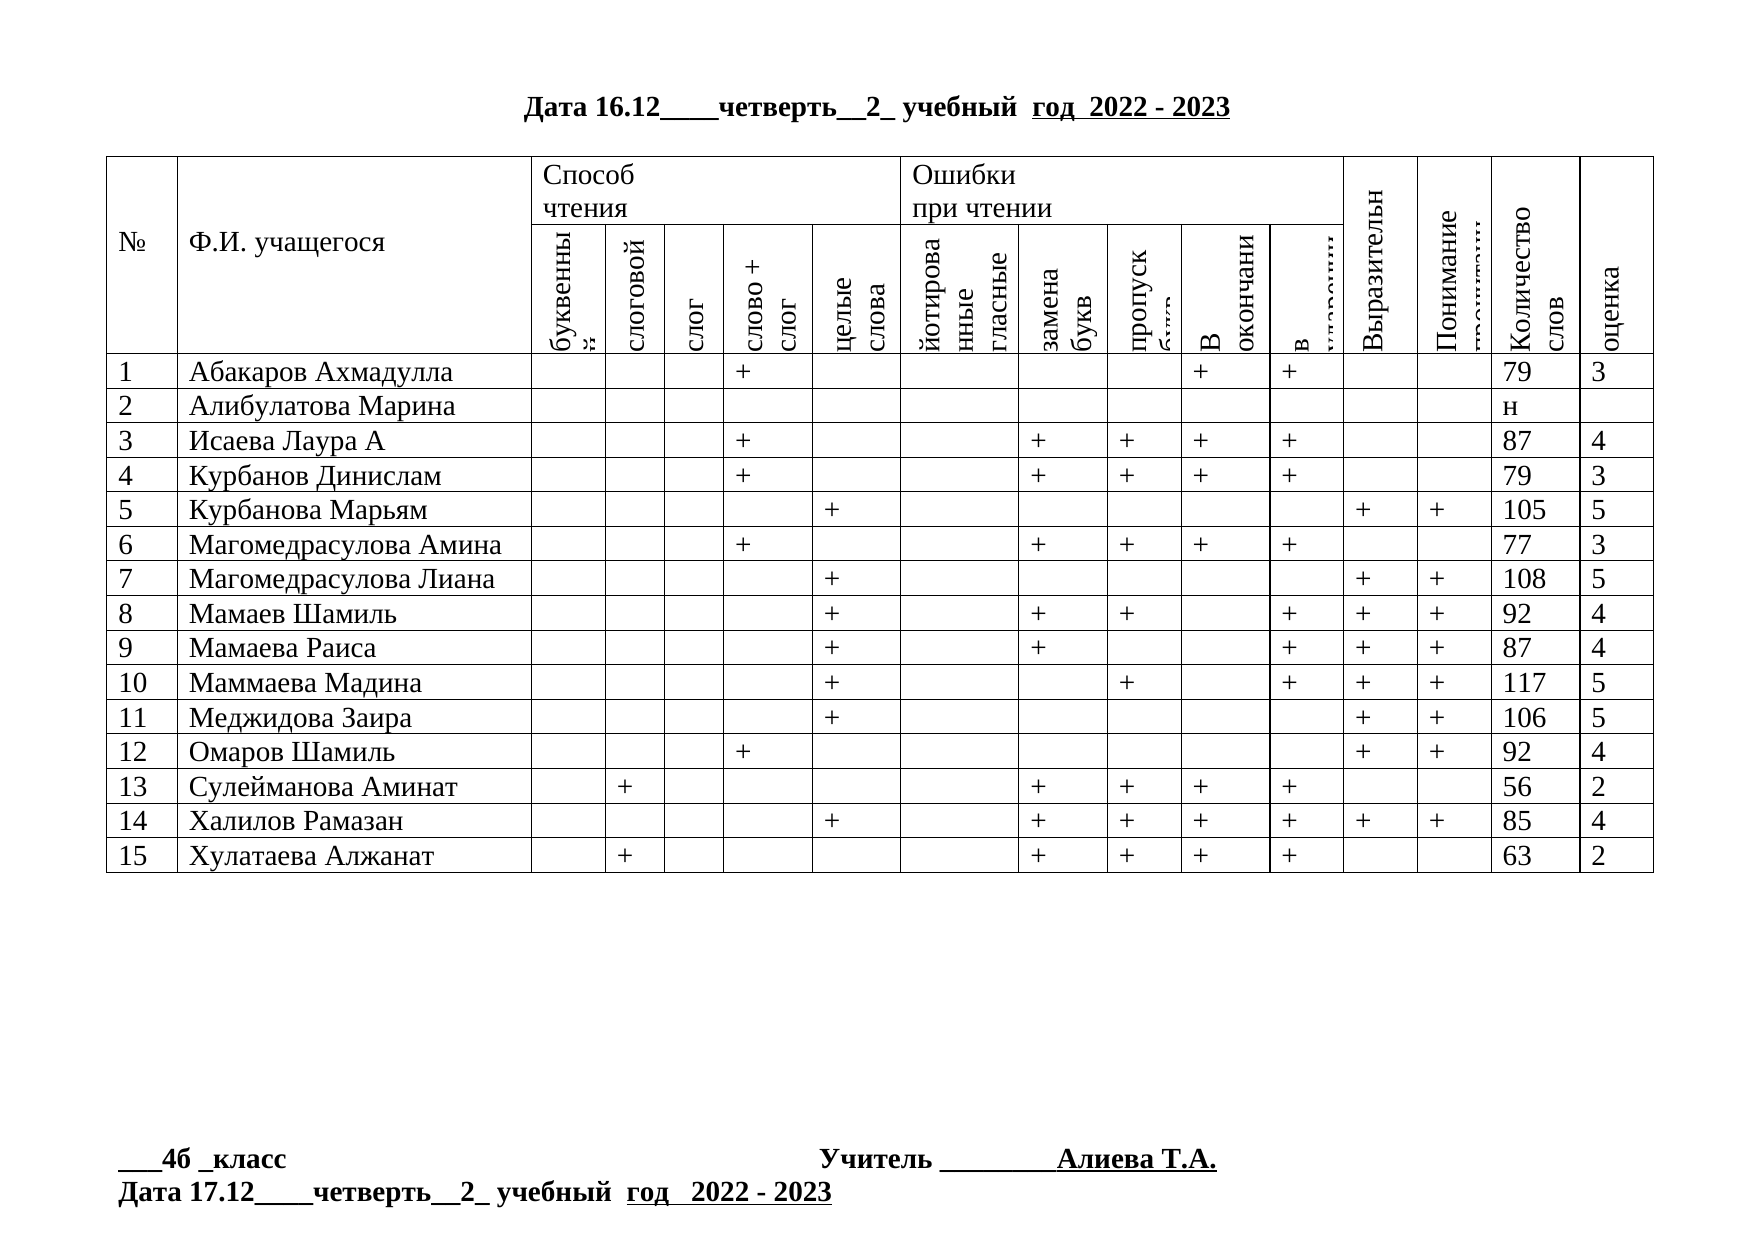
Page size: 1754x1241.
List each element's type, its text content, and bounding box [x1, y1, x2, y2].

table_cell [724, 492, 812, 526]
table_cell + [1418, 734, 1491, 768]
table_cell + [1182, 458, 1269, 491]
table_cell [724, 804, 812, 837]
table_header Выразительн [1344, 157, 1417, 353]
table_cell + [1108, 665, 1181, 699]
table_cell [1182, 665, 1269, 699]
table_cell + [1271, 631, 1343, 664]
table_cell [1019, 700, 1107, 733]
table_cell [606, 527, 664, 560]
table_cell [532, 561, 605, 595]
table_cell [1019, 561, 1107, 595]
table_cell [665, 596, 723, 629]
table_cell [813, 838, 900, 872]
table_cell [532, 734, 605, 768]
table_cell + [606, 769, 664, 802]
table_cell [1418, 354, 1491, 387]
table_header Способ чтения [532, 157, 900, 224]
table_cell + [1019, 631, 1107, 664]
table_header оценка [1581, 157, 1653, 353]
table_cell + [1271, 769, 1343, 802]
table_cell + [1182, 804, 1269, 837]
table_cell 2 [107, 389, 177, 422]
table_cell [665, 838, 723, 872]
table_cell + [1344, 734, 1417, 768]
table_cell [532, 354, 605, 387]
table_cell 77 [1492, 527, 1579, 560]
table_cell + [813, 561, 900, 595]
table_cell [813, 527, 900, 560]
table_cell 105 [1492, 492, 1579, 526]
table_cell [1182, 561, 1269, 595]
table_cell 4 [1581, 631, 1653, 664]
table_cell [1418, 389, 1491, 422]
table_cell 4 [1581, 734, 1653, 768]
table_cell Магомедрасулова Амина [178, 527, 531, 560]
table_cell [901, 700, 1018, 733]
table_cell [1418, 769, 1491, 802]
table_cell [1344, 838, 1417, 872]
table_cell 56 [1492, 769, 1579, 802]
table_cell + [1108, 458, 1181, 491]
table_cell 3 [1581, 527, 1653, 560]
table_cell + [813, 665, 900, 699]
table_cell + [813, 804, 900, 837]
table_cell [1344, 458, 1417, 491]
table_cell + [1019, 804, 1107, 837]
table_cell Курбанова Марьям [178, 492, 531, 526]
table_cell [901, 838, 1018, 872]
table_cell [1182, 734, 1269, 768]
table_cell [1271, 700, 1343, 733]
table_cell [606, 804, 664, 837]
table_header № [107, 157, 177, 353]
table_cell + [813, 492, 900, 526]
table_cell [724, 769, 812, 802]
table_cell 12 [107, 734, 177, 768]
table_cell 6 [107, 527, 177, 560]
table_cell 87 [1492, 631, 1579, 664]
table_cell + [813, 596, 900, 629]
table_cell [665, 700, 723, 733]
table_cell В окончании [1182, 225, 1269, 353]
table_cell пропуск букв [1108, 225, 1181, 353]
table_cell 3 [107, 423, 177, 457]
table_cell [665, 354, 723, 387]
table_cell н [1492, 389, 1579, 422]
table_cell [1108, 354, 1181, 387]
table_cell + [1418, 596, 1491, 629]
table_cell [606, 734, 664, 768]
table_cell + [1108, 527, 1181, 560]
table_cell + [1182, 423, 1269, 457]
table_cell [1182, 631, 1269, 664]
table_cell [665, 492, 723, 526]
table_cell 92 [1492, 596, 1579, 629]
table_cell [1418, 527, 1491, 560]
table_header Понимание прочитанн. [1418, 157, 1491, 353]
table_cell 4 [1581, 596, 1653, 629]
table_cell + [1019, 838, 1107, 872]
table_cell [665, 734, 723, 768]
table_cell + [1019, 769, 1107, 802]
table_cell буквенный [532, 225, 605, 353]
table_cell + [1271, 804, 1343, 837]
table_cell + [1108, 838, 1181, 872]
table_header Количество слов [1492, 157, 1579, 353]
table_cell [813, 769, 900, 802]
table_cell [901, 527, 1018, 560]
table_cell [901, 561, 1018, 595]
table_cell + [1344, 700, 1417, 733]
table_cell [813, 389, 900, 422]
table_cell [1182, 492, 1269, 526]
table_cell + [1344, 631, 1417, 664]
table_cell [901, 492, 1018, 526]
table_cell [813, 734, 900, 768]
table_cell [901, 458, 1018, 491]
table_cell [532, 458, 605, 491]
table_cell [1271, 561, 1343, 595]
table_cell Магомедрасулова Лиана [178, 561, 531, 595]
table_cell 106 [1492, 700, 1579, 733]
table_cell + [724, 458, 812, 491]
table_cell йотированные гласные [901, 225, 1018, 353]
table_cell [665, 769, 723, 802]
table_cell + [1418, 631, 1491, 664]
table_cell + [1418, 700, 1491, 733]
table_cell [532, 423, 605, 457]
table_cell + [1418, 804, 1491, 837]
table_cell [532, 389, 605, 422]
table_cell + [1418, 665, 1491, 699]
table_cell [1019, 492, 1107, 526]
table_cell Мамаев Шамиль [178, 596, 531, 629]
table_cell + [1271, 838, 1343, 872]
table_header Ошибки при чтении [901, 157, 1343, 224]
table_cell 2 [1581, 769, 1653, 802]
table_cell [1108, 700, 1181, 733]
table_cell 9 [107, 631, 177, 664]
table_cell 13 [107, 769, 177, 802]
table_cell [665, 665, 723, 699]
table_cell [901, 665, 1018, 699]
table_cell [724, 665, 812, 699]
table_cell [606, 700, 664, 733]
table_cell [724, 389, 812, 422]
table_cell [901, 423, 1018, 457]
table_cell [901, 354, 1018, 387]
table_cell [532, 769, 605, 802]
table_cell 15 [107, 838, 177, 872]
table_cell + [1418, 561, 1491, 595]
table_cell [532, 838, 605, 872]
table_cell 1 [107, 354, 177, 387]
table_cell Исаева Лаура А [178, 423, 531, 457]
table_cell [532, 631, 605, 664]
table_cell Курбанов Динислам [178, 458, 531, 491]
table_cell [1019, 665, 1107, 699]
table_cell [606, 458, 664, 491]
table_cell [532, 804, 605, 837]
table_cell слоговой [606, 225, 664, 353]
table_cell [1108, 561, 1181, 595]
table_cell [724, 838, 812, 872]
table_cell [1271, 389, 1343, 422]
table_cell [665, 458, 723, 491]
table_cell + [813, 631, 900, 664]
table_cell [1418, 458, 1491, 491]
table_cell 5 [1581, 492, 1653, 526]
table_cell [813, 458, 900, 491]
table_cell [1344, 354, 1417, 387]
table_cell + [1271, 458, 1343, 491]
table_cell Меджидова Заира [178, 700, 531, 733]
table_cell целые слова [813, 225, 900, 353]
table_cell + [1019, 458, 1107, 491]
table_cell [1182, 596, 1269, 629]
table_cell Сулейманова Аминат [178, 769, 531, 802]
table_cell слог +слово [665, 225, 723, 353]
table_cell [1418, 423, 1491, 457]
table_cell [1344, 527, 1417, 560]
table_cell [1108, 389, 1181, 422]
table_cell [606, 354, 664, 387]
table_cell [606, 389, 664, 422]
table_cell [1108, 631, 1181, 664]
table_cell [1581, 389, 1653, 422]
table_cell [901, 631, 1018, 664]
table_cell + [1108, 596, 1181, 629]
table_cell 4 [107, 458, 177, 491]
table_cell + [1344, 561, 1417, 595]
table_cell [901, 389, 1018, 422]
table_cell + [1019, 527, 1107, 560]
table_cell Маммаева Мадина [178, 665, 531, 699]
table_cell [532, 700, 605, 733]
table_cell 7 [107, 561, 177, 595]
table_cell [1108, 492, 1181, 526]
table_cell + [1182, 838, 1269, 872]
table_cell Халилов Рамазан [178, 804, 531, 837]
table_cell замена букв [1019, 225, 1107, 353]
table_cell [1182, 700, 1269, 733]
table_cell + [1271, 596, 1343, 629]
table_cell [1182, 389, 1269, 422]
table_cell + [606, 838, 664, 872]
table_cell 117 [1492, 665, 1579, 699]
table_cell 5 [1581, 700, 1653, 733]
table_cell [665, 423, 723, 457]
table_cell 108 [1492, 561, 1579, 595]
table_cell 5 [1581, 561, 1653, 595]
table_cell [1271, 492, 1343, 526]
table_cell [901, 596, 1018, 629]
table_cell 4 [1581, 804, 1653, 837]
table_cell [1019, 389, 1107, 422]
table_cell + [1271, 354, 1343, 387]
table_cell 10 [107, 665, 177, 699]
table_cell + [1418, 492, 1491, 526]
table_cell [724, 700, 812, 733]
table_cell [1344, 389, 1417, 422]
table_cell [606, 631, 664, 664]
table_cell + [1344, 804, 1417, 837]
table_cell 5 [1581, 665, 1653, 699]
table_cell [901, 769, 1018, 802]
table_cell [665, 631, 723, 664]
table_cell + [1019, 596, 1107, 629]
table_cell [1344, 769, 1417, 802]
table_cell [1108, 734, 1181, 768]
table_cell Абакаров Ахмадулла [178, 354, 531, 387]
table_cell [1019, 734, 1107, 768]
table_cell [532, 665, 605, 699]
table_cell + [1182, 354, 1269, 387]
table_cell + [724, 423, 812, 457]
table_cell [606, 492, 664, 526]
table_cell 3 [1581, 354, 1653, 387]
table_cell [724, 596, 812, 629]
table_cell 8 [107, 596, 177, 629]
table_cell [1418, 838, 1491, 872]
table_cell + [1271, 665, 1343, 699]
table_cell [813, 354, 900, 387]
table_cell [606, 596, 664, 629]
table_cell 5 [107, 492, 177, 526]
table_cell + [1344, 492, 1417, 526]
text Дата 16.12____четверть__2_ учебный год 2022 - 2023 [118, 89, 1636, 122]
table_cell [606, 665, 664, 699]
table_cell [813, 423, 900, 457]
table_cell + [724, 734, 812, 768]
table_cell + [1271, 423, 1343, 457]
table_cell + [1344, 665, 1417, 699]
table_cell [1271, 734, 1343, 768]
table_cell [665, 527, 723, 560]
table_cell 92 [1492, 734, 1579, 768]
text ___4б _класс Учитель ________Алиева Т.А. [118, 1141, 1636, 1174]
text Дата 17.12____четверть__2_ учебный год 2022 - 2023 [118, 1174, 1636, 1208]
table_cell [606, 561, 664, 595]
table_cell [665, 561, 723, 595]
table_cell [532, 596, 605, 629]
table_cell + [1019, 423, 1107, 457]
table_cell + [1108, 804, 1181, 837]
table_cell + [1271, 527, 1343, 560]
table_cell 63 [1492, 838, 1579, 872]
table_cell Мамаева Раиса [178, 631, 531, 664]
table_cell [606, 423, 664, 457]
table_cell Омаров Шамиль [178, 734, 531, 768]
table_cell 85 [1492, 804, 1579, 837]
table_cell + [724, 354, 812, 387]
table_cell 79 [1492, 458, 1579, 491]
table_cell слово + слог [724, 225, 812, 353]
table_cell 2 [1581, 838, 1653, 872]
table_cell 3 [1581, 458, 1653, 491]
table_cell + [1344, 596, 1417, 629]
table_cell + [1182, 769, 1269, 802]
table_cell 11 [107, 700, 177, 733]
table_cell 14 [107, 804, 177, 837]
table_cell [532, 492, 605, 526]
table_cell [901, 734, 1018, 768]
table_cell [1019, 354, 1107, 387]
table_cell Алибулатова Марина [178, 389, 531, 422]
table_cell [665, 804, 723, 837]
table_header Ф.И. учащегося [178, 157, 531, 353]
table_cell Хулатаева Алжанат [178, 838, 531, 872]
table_cell [724, 631, 812, 664]
table_cell + [1108, 769, 1181, 802]
table_cell [724, 561, 812, 595]
table_cell 87 [1492, 423, 1579, 457]
table_cell + [724, 527, 812, 560]
table_cell + [1108, 423, 1181, 457]
table_cell [665, 389, 723, 422]
table_cell 4 [1581, 423, 1653, 457]
table_cell [1344, 423, 1417, 457]
table_cell [532, 527, 605, 560]
table_cell [901, 804, 1018, 837]
table_cell + [1182, 527, 1269, 560]
table_cell + [813, 700, 900, 733]
table_cell в ударении [1271, 225, 1343, 353]
table_cell 79 [1492, 354, 1579, 387]
